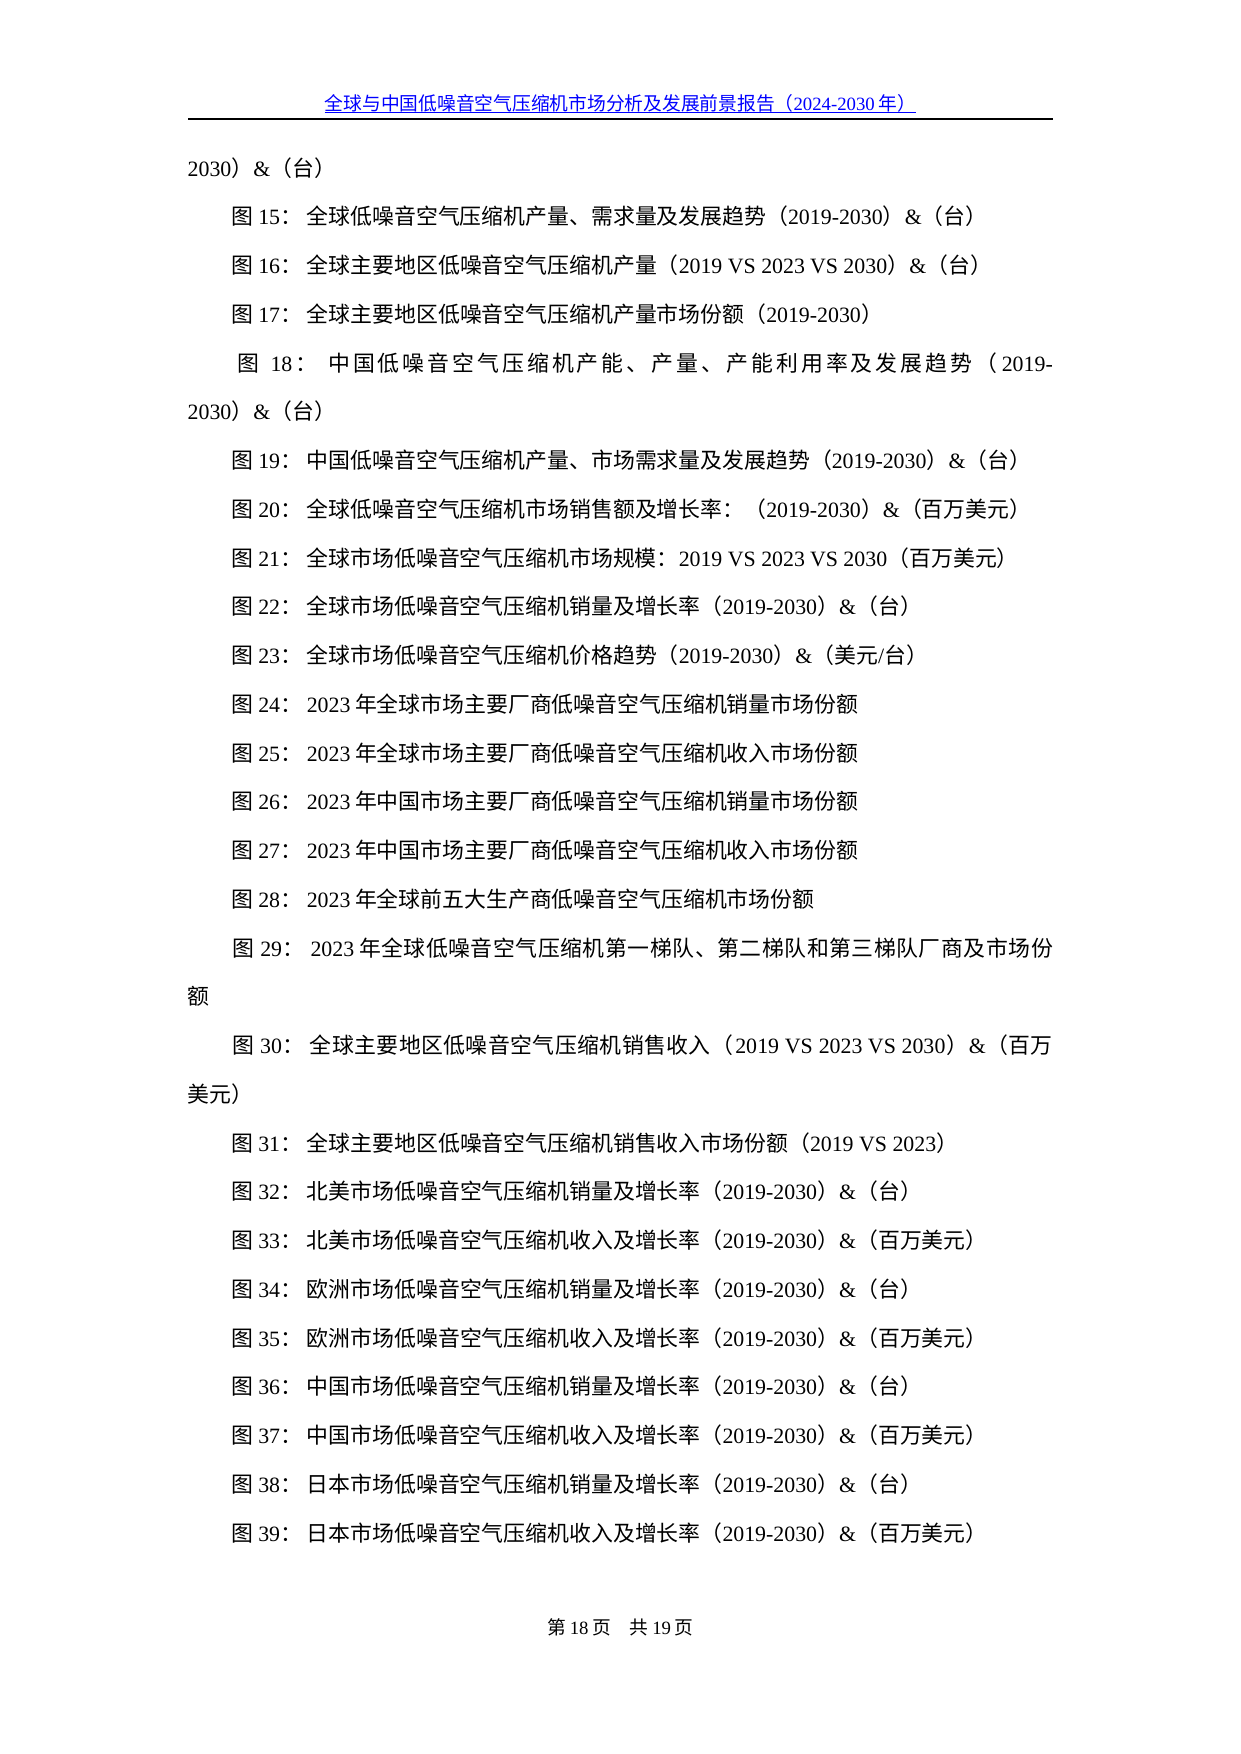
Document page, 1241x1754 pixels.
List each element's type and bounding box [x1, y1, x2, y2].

text [187, 150, 1053, 1548]
